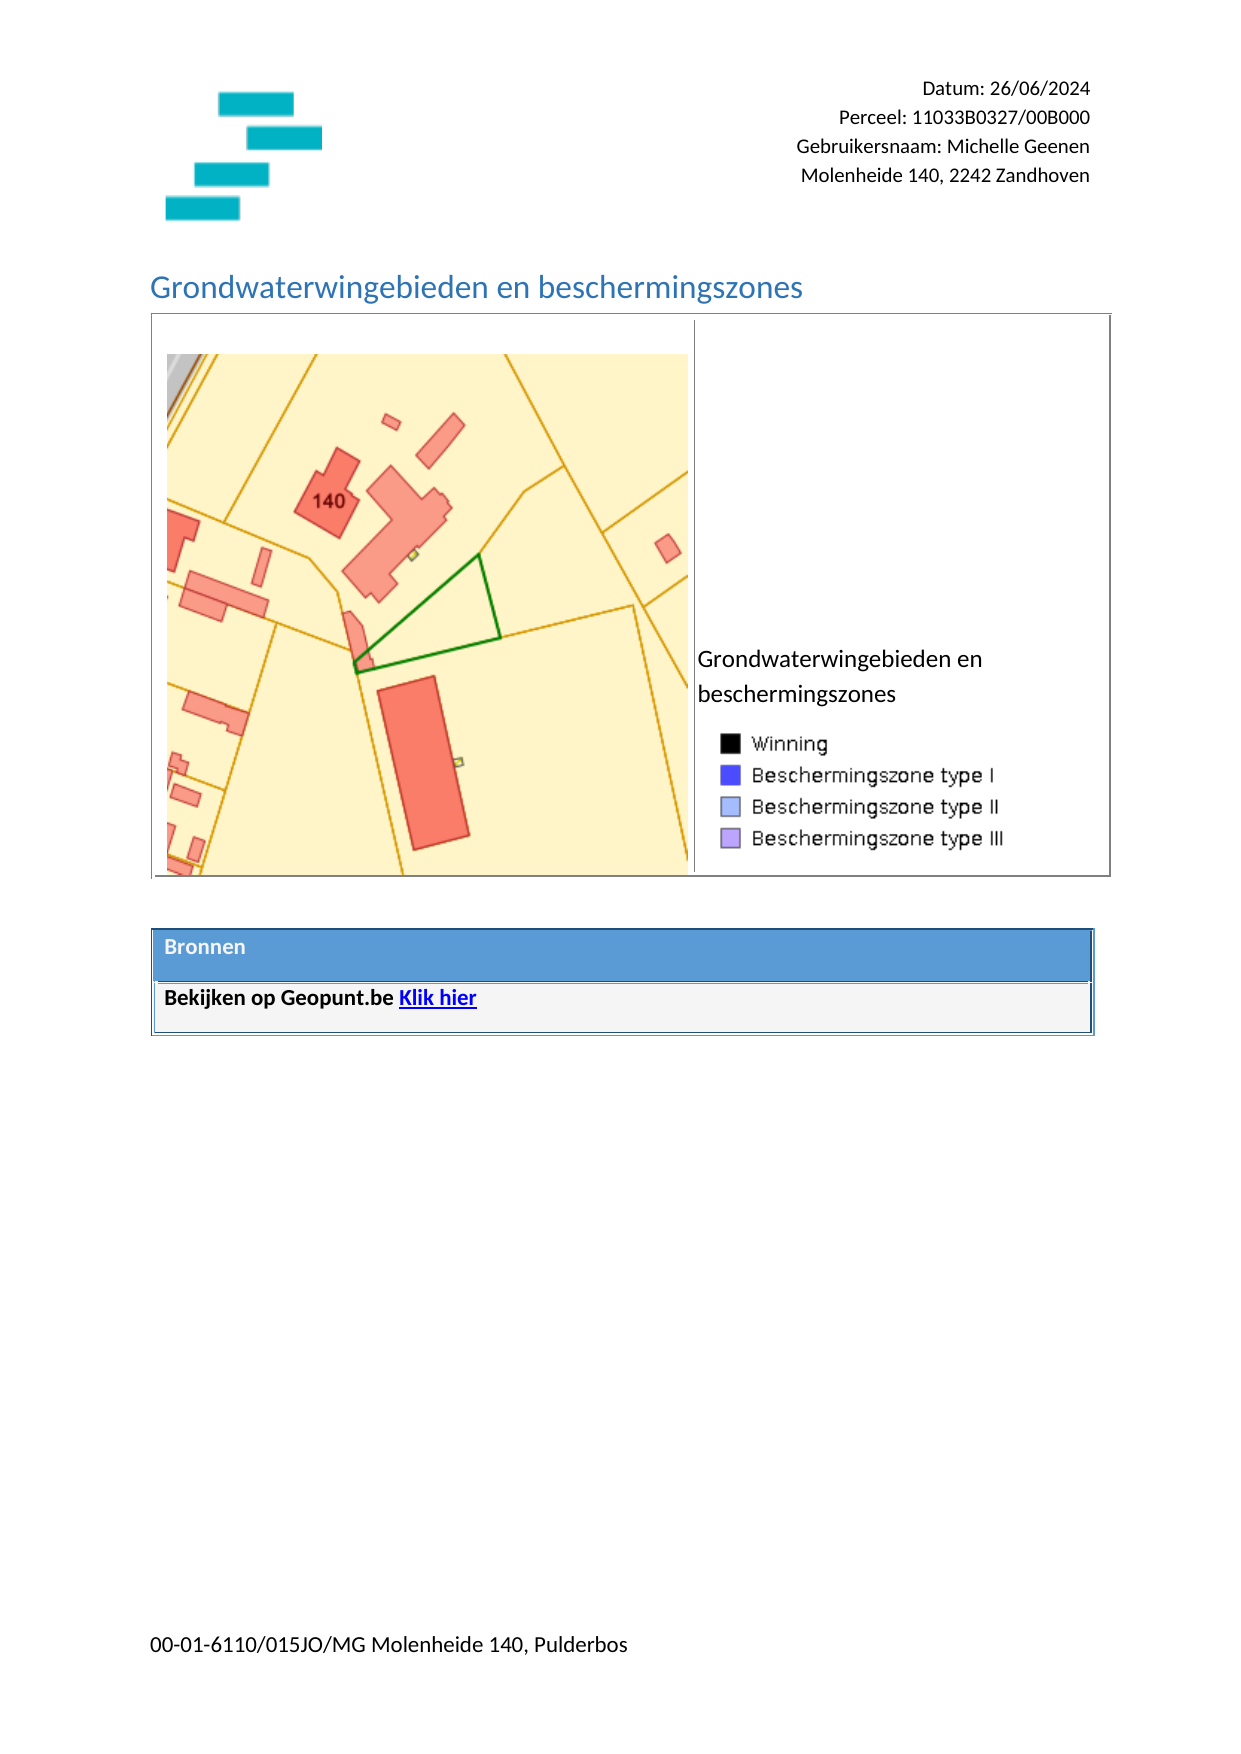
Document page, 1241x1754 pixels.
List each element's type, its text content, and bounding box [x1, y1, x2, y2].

picture [167, 354, 688, 875]
picture [716, 729, 1007, 855]
picture [165, 78, 322, 235]
table_cell Bekijken op Geopunt.be Klik hier [155, 981, 1091, 1032]
table_header Bronnen [155, 932, 1090, 981]
subtitle Grondwaterwingebieden en beschermingszones [150, 266, 1090, 306]
table_header Grondwaterwingebieden en beschermingszones [694, 317, 1109, 875]
table_header [155, 317, 694, 875]
